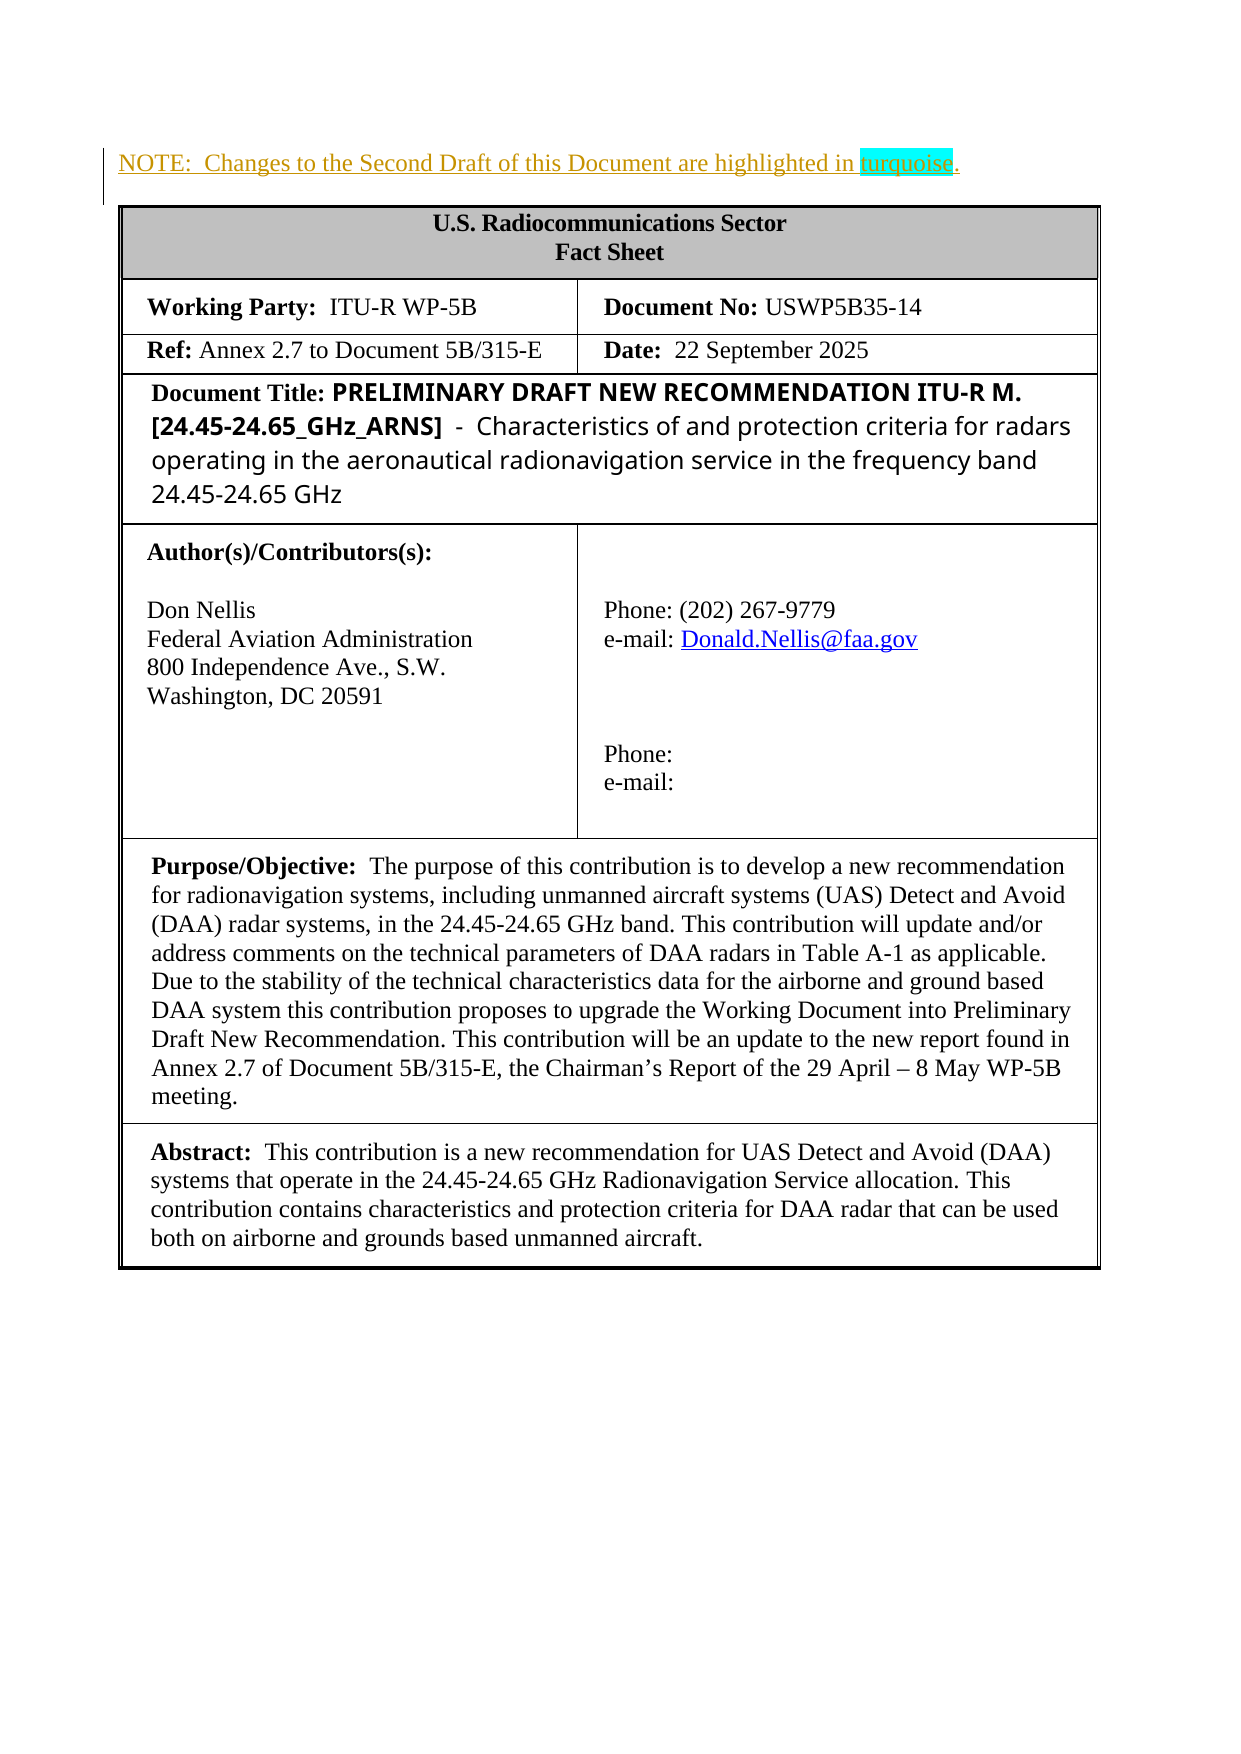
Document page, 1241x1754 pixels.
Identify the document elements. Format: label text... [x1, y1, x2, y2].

table_cell Document No: USWP5B35-14 [578, 280, 1097, 334]
table_cell Purpose/Objective: The purpose of this contribution is to develop a new recommendation for radionavigation systems, including unmanned aircraft systems (UAS) Detect and Avoid (DAA) radar systems, in the 24.45-24.65 GHz band. This contribution will update and/or address comments on the technical parameters of DAA radars in Table A-1 as applicable. Due to the stability of the technical characteristics data for the airborne and ground based DAA system this contribution proposes to upgrade the Working Document into Preliminary Draft New Recommendation. This contribution will be an update to the new report found in Annex 2.7 of Document 5B/315-E, the Chairman’s Report of the 29 April – 8 May WP-5B meeting. [123, 839, 1097, 1123]
table_header U.S. Radiocommunications Sector Fact Sheet [123, 208, 1097, 278]
table_cell Working Party: ITU-R WP-5B [123, 280, 577, 334]
table_cell Abstract: This contribution is a new recommendation for UAS Detect and Avoid (DAA) systems that operate in the 24.45-24.65 GHz Radionavigation Service allocation. This contribution contains characteristics and protection criteria for DAA radar that can be used both on airborne and grounds based unmanned aircraft. [123, 1124, 1097, 1266]
table_cell Date: 22 September 2025 [578, 335, 1097, 373]
table_cell Author(s)/Contributors(s): Don Nellis Federal Aviation Administration 800 Independence Ave., S.W. Washington, DC 20591 [123, 525, 577, 837]
table_cell Document Title: PRELIMINARY DRAFT NEW RECOMMENDATION ITU-R M.[24.45-24.65_GHz_ARNS] - Characteristics of and protection criteria for radars operating in the aeronautical radionavigation service in the frequency band 24.45-24.65 GHz [123, 375, 1097, 523]
table_cell Phone: (202) 267-9779 e-mail: Donald.Nellis@faa.gov Phone: e-mail: [578, 525, 1097, 837]
table_cell Ref: Annex 2.7 to Document 5B/315-E [123, 335, 577, 373]
